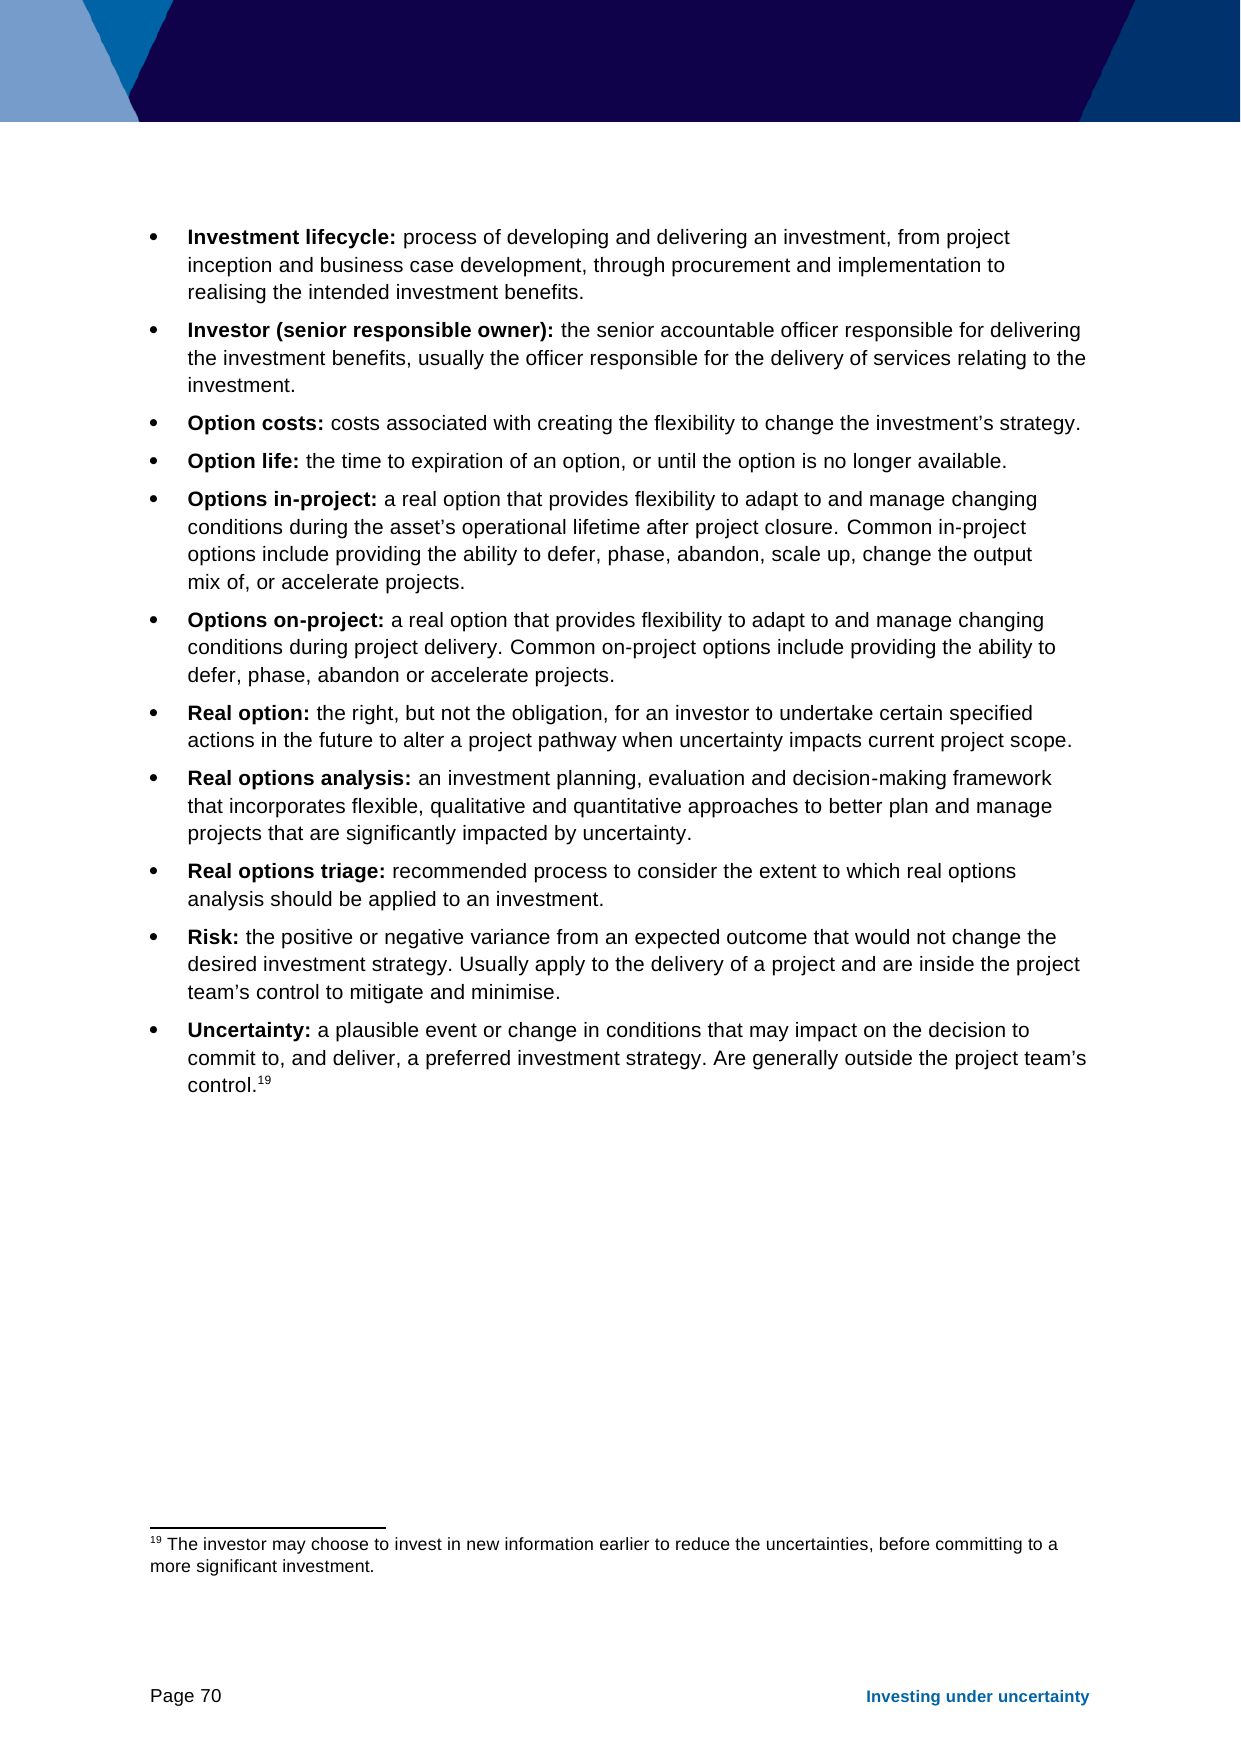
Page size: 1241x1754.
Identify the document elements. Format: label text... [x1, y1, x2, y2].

text Risk: the positive or negative variance from an expected outcome that would not change the desired investment strategy. Usually apply to the delivery of a project and are inside the project team’s control to mitigate and minimise. [150, 925, 1090, 1004]
text Option costs: costs associated with creating the flexibility to change the investment’s strategy. [150, 411, 1090, 435]
text Options in-project: a real option that provides flexibility to adapt to and manage changing conditions during the asset’s operational lifetime after project closure. Common in-project options include providing the ability to defer, phase, abandon, scale up, change the output mix of, or accelerate projects. [150, 487, 1090, 594]
text Real options triage: recommended process to consider the extent to which real options analysis should be applied to an investment. [150, 859, 1090, 911]
text Real option: the right, but not the obligation, for an investor to undertake certain specified actions in the future to alter a project pathway when uncertainty impacts current project scope. [150, 701, 1090, 752]
text Uncertainty: a plausible event or change in conditions that may impact on the decision to commit to, and deliver, a preferred investment strategy. Are generally outside the project team’s control. [150, 1018, 1090, 1097]
text Options on-project: a real option that provides flexibility to adapt to and manage changing conditions during project delivery. Common on-project options include providing the ability to defer, phase, abandon or accelerate projects. [150, 608, 1090, 687]
text Investment lifecycle: process of developing and delivering an investment, from project inception and business case development, through procurement and implementation to realising the intended investment benefits. [150, 225, 1090, 304]
text Investor (senior responsible owner): the senior accountable officer responsible for delivering the investment benefits, usually the officer responsible for the delivery of services relating to the investment. [150, 318, 1090, 397]
picture [0, 0, 1241, 122]
text Real options analysis: an investment planning, evaluation and decision-making framework that incorporates flexible, qualitative and quantitative approaches to better plan and manage projects that are significantly impacted by uncertainty. [150, 766, 1090, 845]
text Option life: the time to expiration of an option, or until the option is no longer available. [150, 449, 1090, 473]
